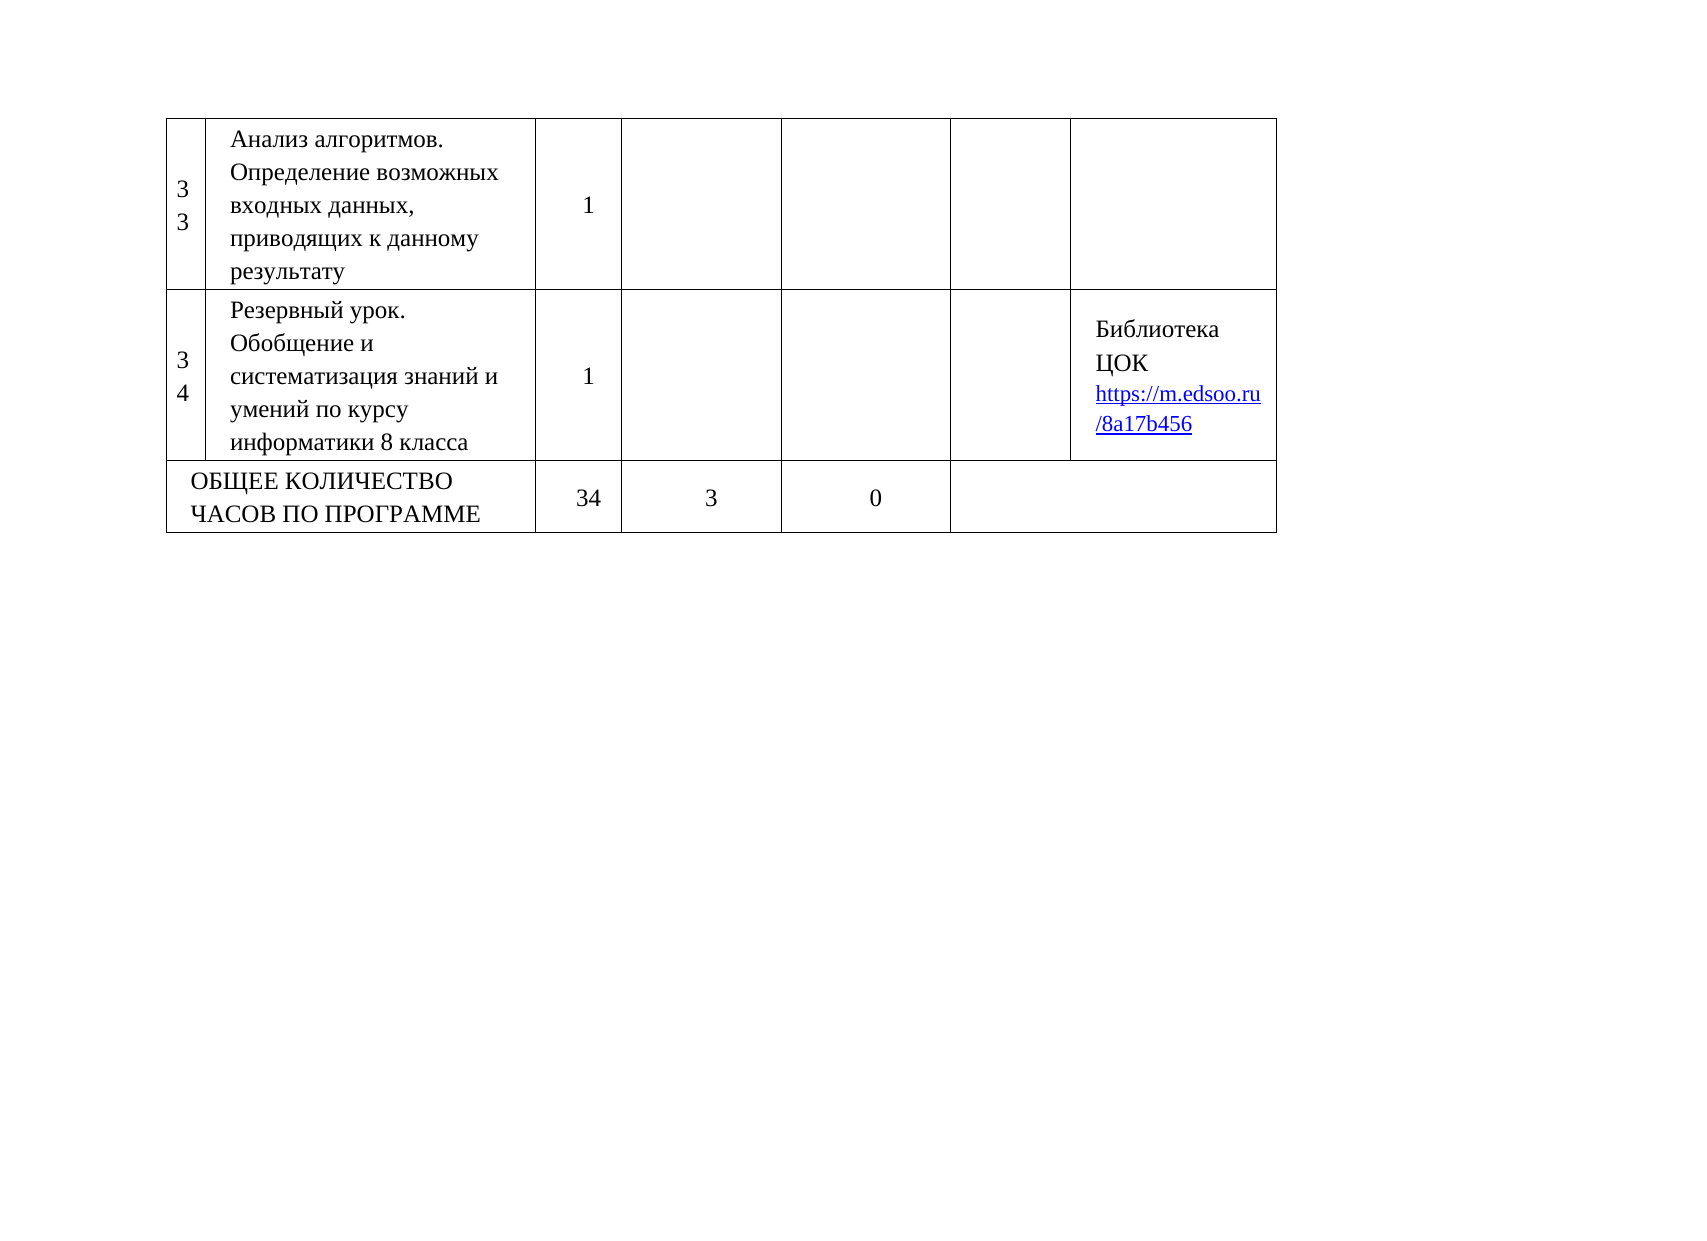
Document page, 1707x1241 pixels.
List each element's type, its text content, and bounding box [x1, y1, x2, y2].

table_cell 1 [536, 290, 621, 460]
table_cell ОБЩЕЕ КОЛИЧЕСТВО ЧАСОВ ПО ПРОГРАММЕ [167, 461, 535, 532]
table_cell [622, 290, 781, 460]
table_cell 3 [622, 461, 781, 532]
table_cell Резервный урок. Обобщение и систематизация знаний и умений по курсу информатики 8 класса [206, 290, 535, 460]
table_cell 34 [167, 290, 205, 460]
table_cell [1071, 119, 1276, 289]
table_cell [951, 119, 1070, 289]
table_cell 0 [782, 461, 950, 532]
table_cell 34 [536, 461, 621, 532]
table_cell [782, 290, 950, 460]
table_cell 33 [167, 119, 205, 289]
table_cell Библиотека ЦОК https://m.edsoo.ru/8a17b456 [1071, 290, 1276, 460]
table_cell [622, 119, 781, 289]
table_cell 1 [536, 119, 621, 289]
table_cell [951, 290, 1070, 460]
table_cell Анализ алгоритмов. Определение возможных входных данных, приводящих к данному результату [206, 119, 535, 289]
table_cell [951, 461, 1276, 532]
table_cell [782, 119, 950, 289]
